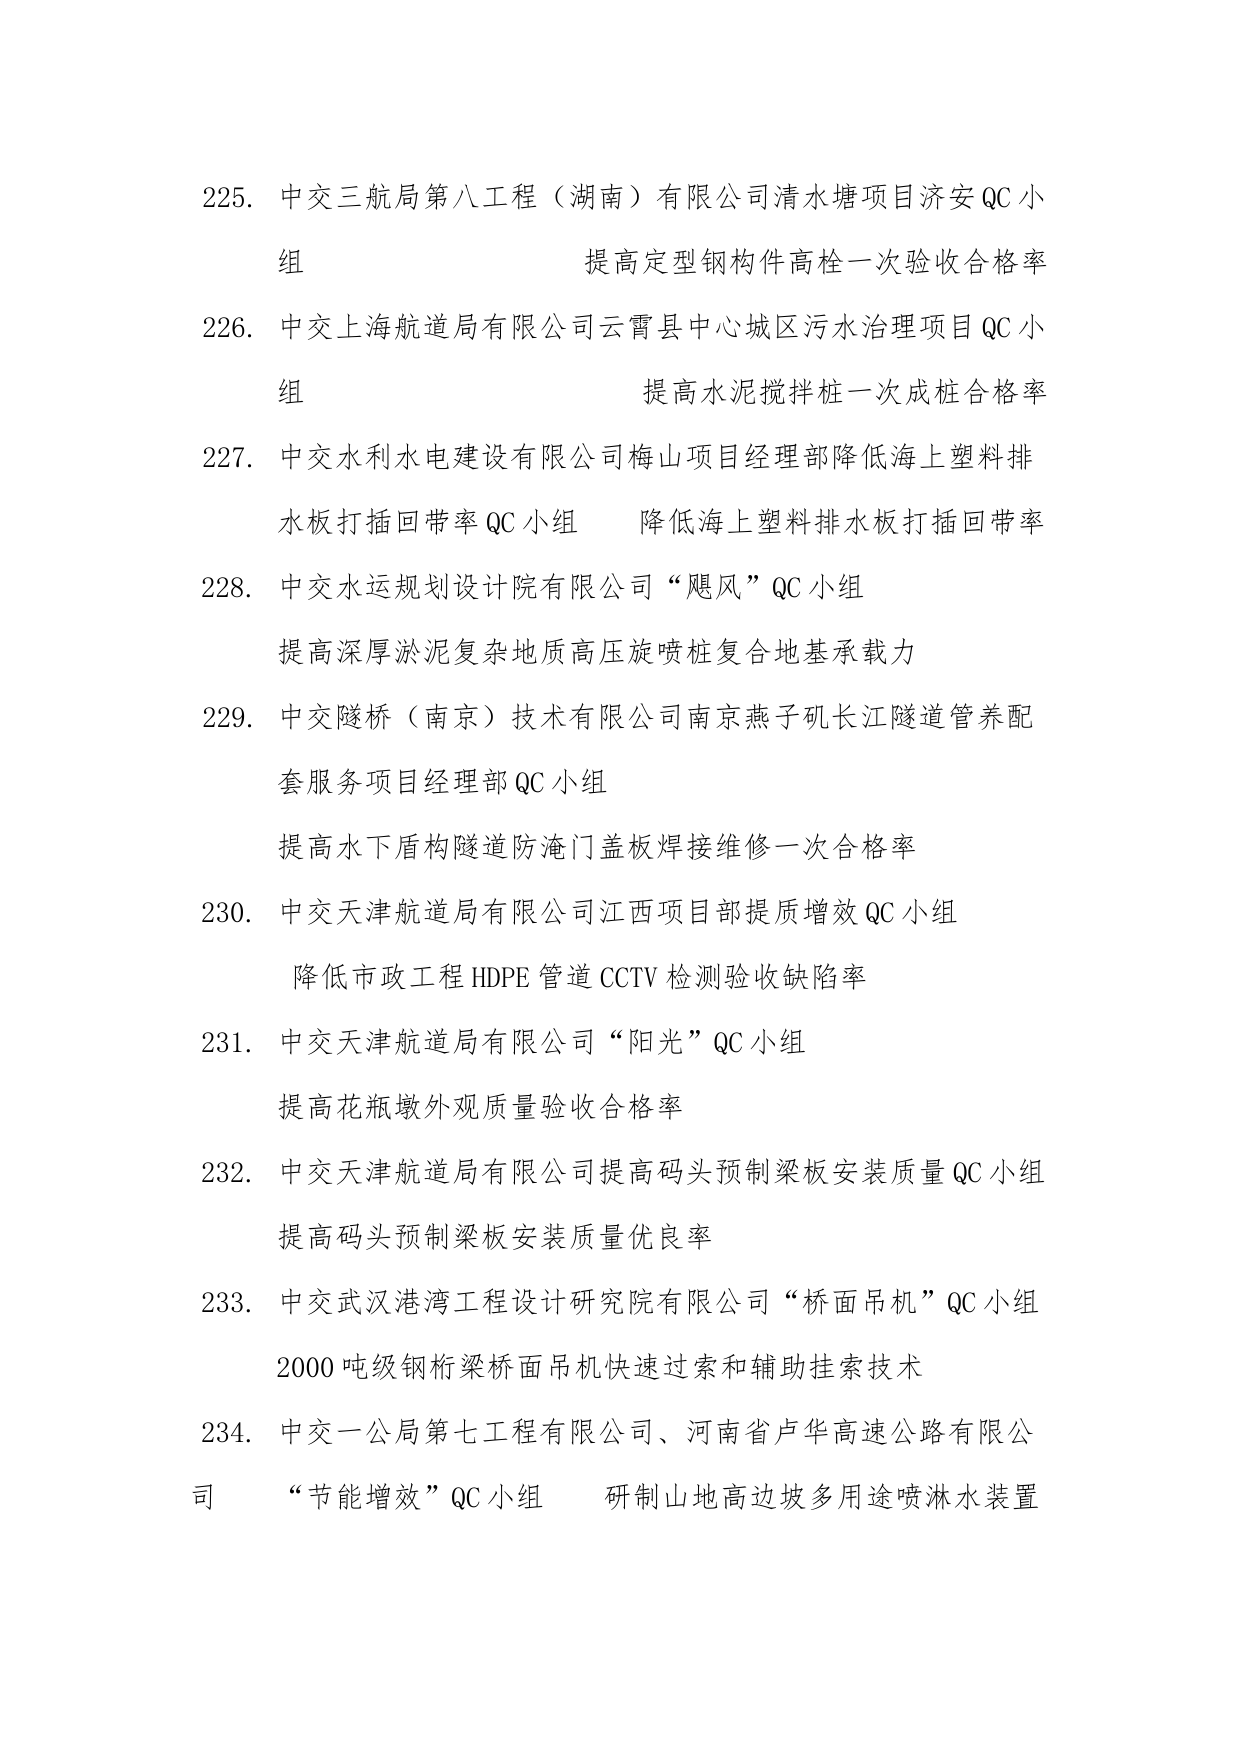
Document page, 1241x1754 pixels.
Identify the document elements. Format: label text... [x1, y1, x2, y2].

list 中交天津航道局有限公司“阳光”QC小组 提高花瓶墩外观质量验收合格率 [188, 1007, 1053, 1137]
list 中交一公局第七工程有限公司、河南省卢华高速公路有限公司 “节能增效”QC小组 研制山地高边坡多用途喷淋水装置 [188, 1397, 1053, 1527]
list 中交天津航道局有限公司提高码头预制梁板安装质量QC小组 提高码头预制梁板安装质量优良率 [188, 1137, 1053, 1267]
list 中交天津航道局有限公司江西项目部提质增效QC小组 降低市政工程HDPE管道CCTV检测验收缺陷率 [188, 877, 1053, 1007]
list 中交三航局第八工程（湖南）有限公司清水塘项目济安QC小组 提高定型钢构件高栓一次验收合格率 [202, 162, 1053, 292]
list 中交水运规划设计院有限公司“飓风”QC小组 提高深厚淤泥复杂地质高压旋喷桩复合地基承载力 [188, 552, 1053, 682]
list 中交武汉港湾工程设计研究院有限公司“桥面吊机”QC小组 2000吨级钢桁梁桥面吊机快速过索和辅助挂索技术 [188, 1267, 1053, 1397]
list 中交水利水电建设有限公司梅山项目经理部降低海上塑料排水板打插回带率QC小组 降低海上塑料排水板打插回带率 [202, 422, 1053, 552]
list 中交上海航道局有限公司云霄县中心城区污水治理项目QC小组 提高水泥搅拌桩一次成桩合格率 [202, 292, 1053, 422]
list 中交隧桥（南京）技术有限公司南京燕子矶长江隧道管养配套服务项目经理部QC小组 提高水下盾构隧道防淹门盖板焊接维修一次合格率 [202, 682, 1053, 877]
